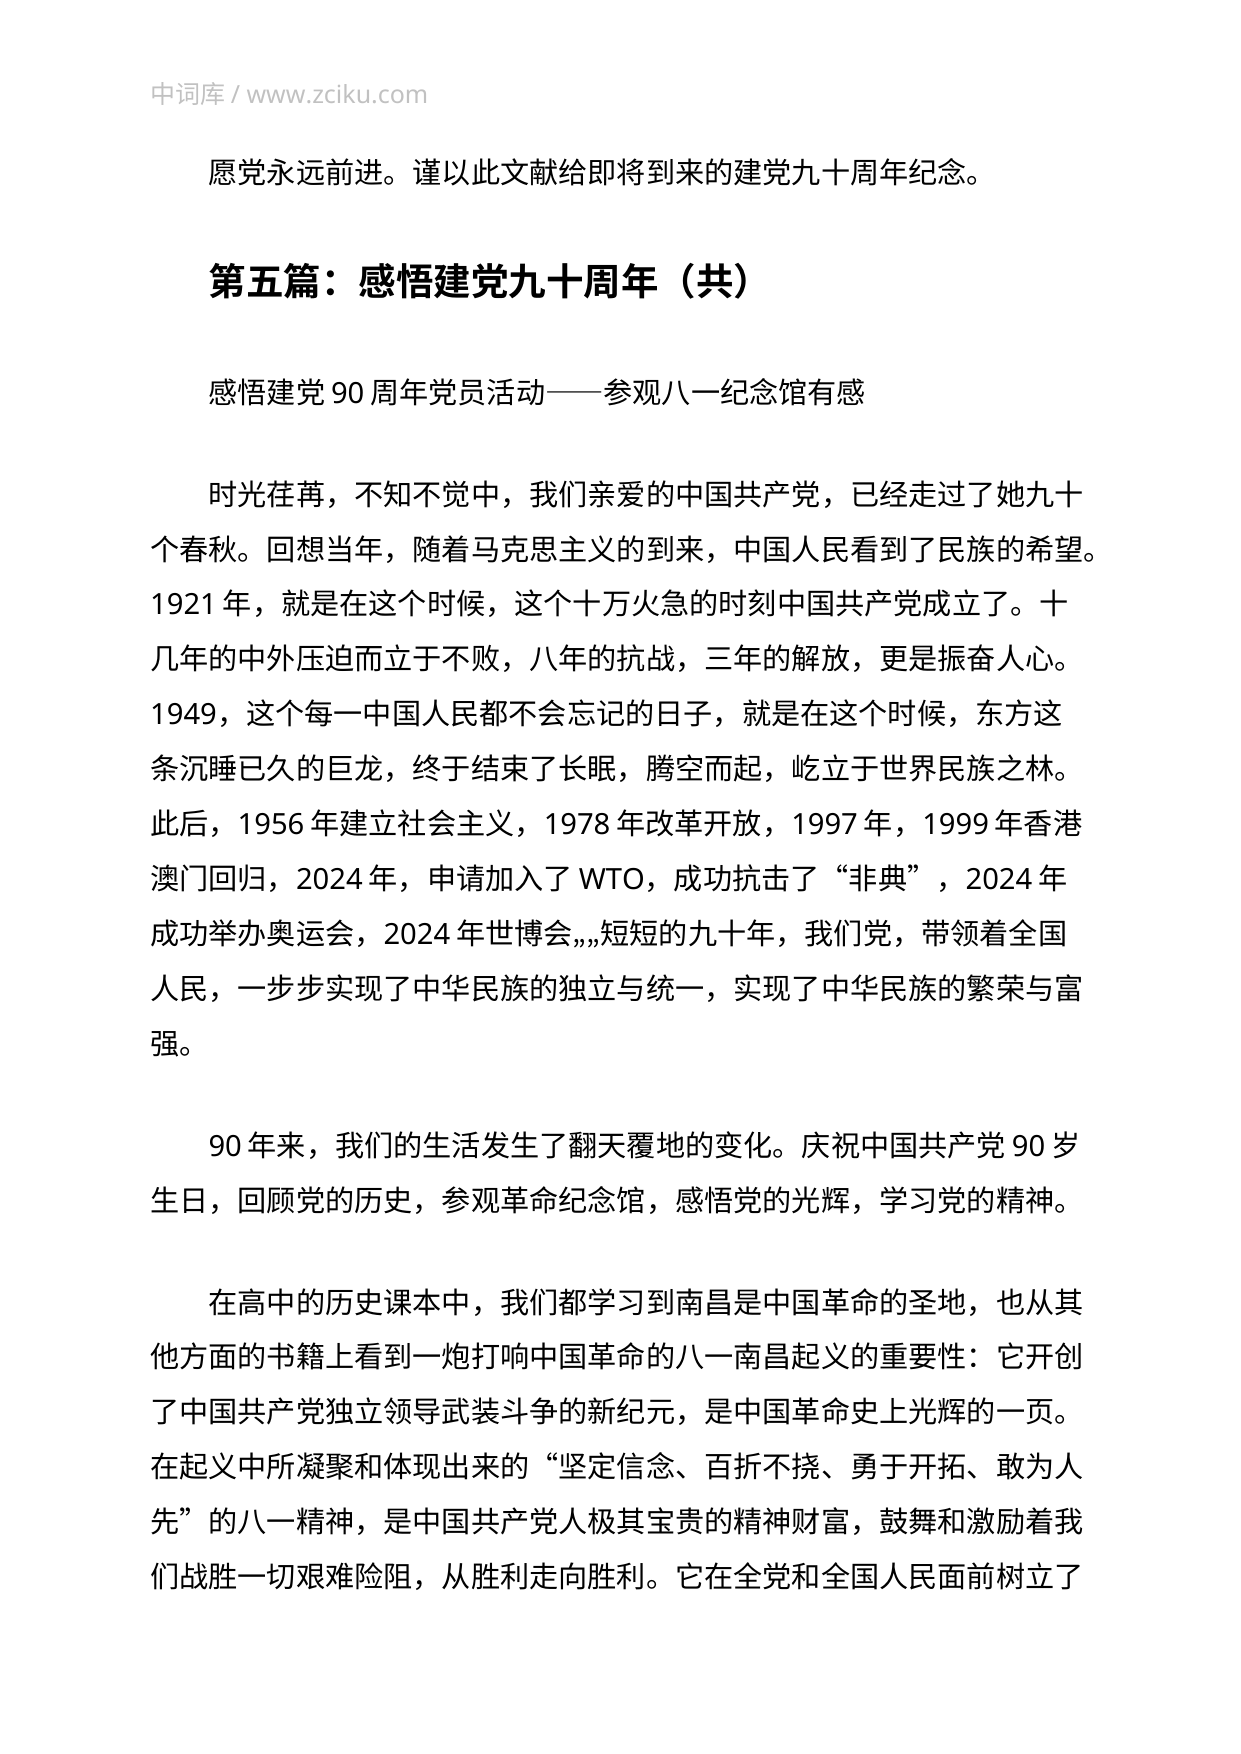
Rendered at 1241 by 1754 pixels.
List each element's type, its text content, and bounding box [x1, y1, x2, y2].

text 时光荏苒，不知不觉中，我们亲爱的中国共产党，已经走过了她九十个春秋。回想当年，随着马克思主义的到来，中国人民看到了民族的希望。1921年，就是在这个时候，这个十万火急的时刻中国共产党成立了。十几年的中外压迫而立于不败，八年的抗战，三年的解放，更是振奋人心。1949，这个每一中国人民都不会忘记的日子，就是在这个时候，东方这条沉睡已久的巨龙，终于结束了长眠，腾空而起，屹立于世界民族之林。此后，1956年建立社会主义，1978年改革开放，1997年，1999年香港澳门回归，2024年，申请加入了WTO，成功抗击了“非典”，2024年成功举办奥运会，2024年世博会„„短短的九十年，我们党，带领着全国人民，一步步实现了中华民族的独立与统一，实现了中华民族的繁荣与富强。 [150, 471, 1090, 1063]
text 90年来，我们的生活发生了翻天覆地的变化。庆祝中国共产党90岁生日，回顾党的历史，参观革命纪念馆，感悟党的光辉，学习党的精神。 [150, 1122, 1090, 1220]
text 愿党永远前进。谨以此文献给即将到来的建党九十周年纪念。 [150, 150, 1090, 192]
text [150, 1279, 1090, 1596]
text 感悟建党90周年党员活动——参观八一纪念馆有感 [150, 369, 1090, 412]
text 第五篇：感悟建党九十周年（共） [150, 252, 1090, 306]
